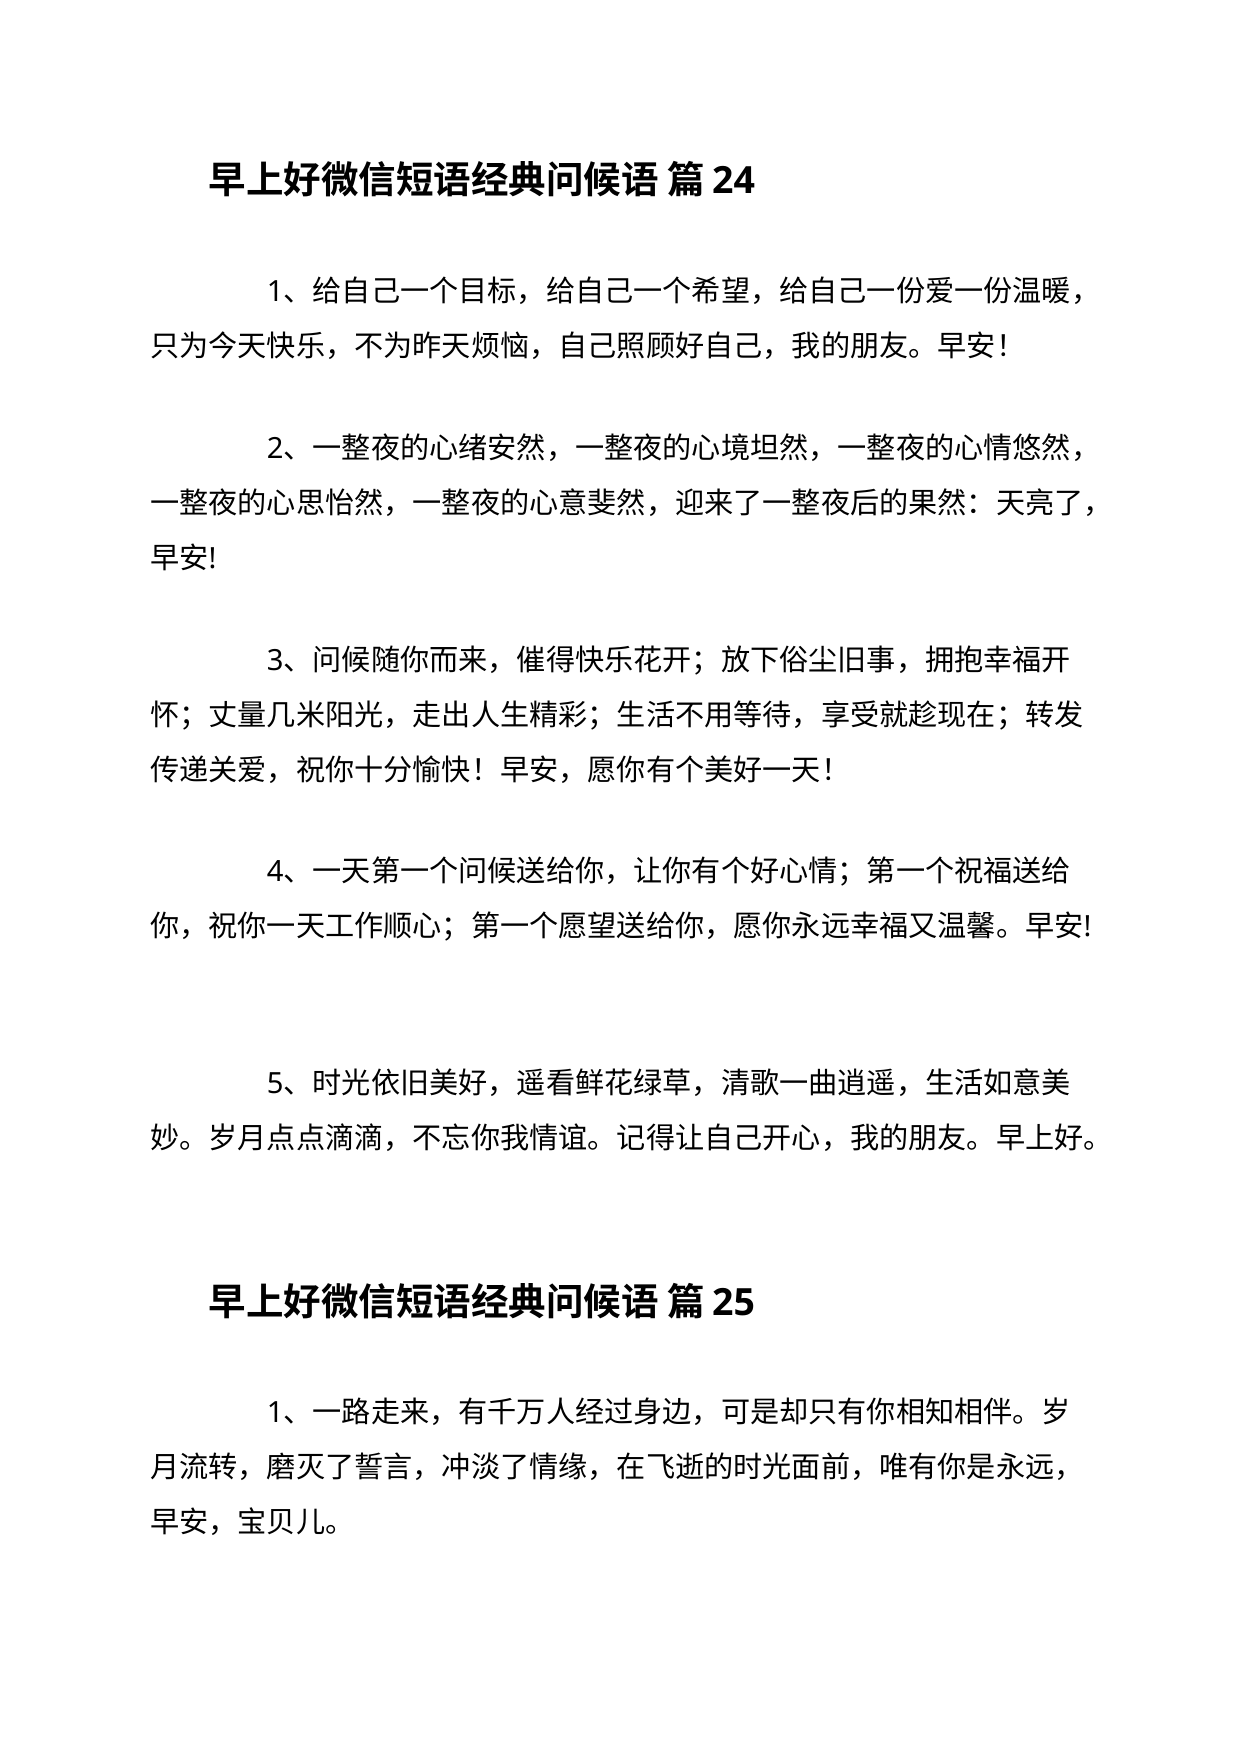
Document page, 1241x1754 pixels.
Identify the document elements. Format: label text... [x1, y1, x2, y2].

text 1、一路走来，有千万人经过身边，可是却只有你相知相伴。岁月流转，磨灭了誓言，冲淡了情缘，在飞逝的时光面前，唯有你是永远，早安，宝贝儿。 [150, 1389, 1090, 1541]
text 3、问候随你而来，催得快乐花开；放下俗尘旧事，拥抱幸福开怀；丈量几米阳光，走出人生精彩；生活不用等待，享受就趁现在；转发传递关爱，祝你十分愉快！早安，愿你有个美好一天！ [150, 636, 1090, 788]
text 4、一天第一个问候送给你，让你有个好心情；第一个祝福送给你，祝你一天工作顺心；第一个愿望送给你，愿你永远幸福又温馨。早安! [150, 848, 1090, 1000]
text 5、时光依旧美好，遥看鲜花绿草，清歌一曲逍遥，生活如意美妙。岁月点点滴滴，不忘你我情谊。记得让自己开心，我的朋友。早上好。 [150, 1060, 1090, 1212]
text 2、一整夜的心绪安然，一整夜的心境坦然，一整夜的心情悠然，一整夜的心思怡然，一整夜的心意斐然，迎来了一整夜后的果然：天亮了，早安! [150, 424, 1090, 577]
text 早上好微信短语经典问候语 篇24 [150, 150, 1090, 204]
text 早上好微信短语经典问候语 篇25 [150, 1271, 1090, 1326]
text 1、给自己一个目标，给自己一个希望，给自己一份爱一份温暖，只为今天快乐，不为昨天烦恼，自己照顾好自己，我的朋友。早安！ [150, 268, 1090, 365]
